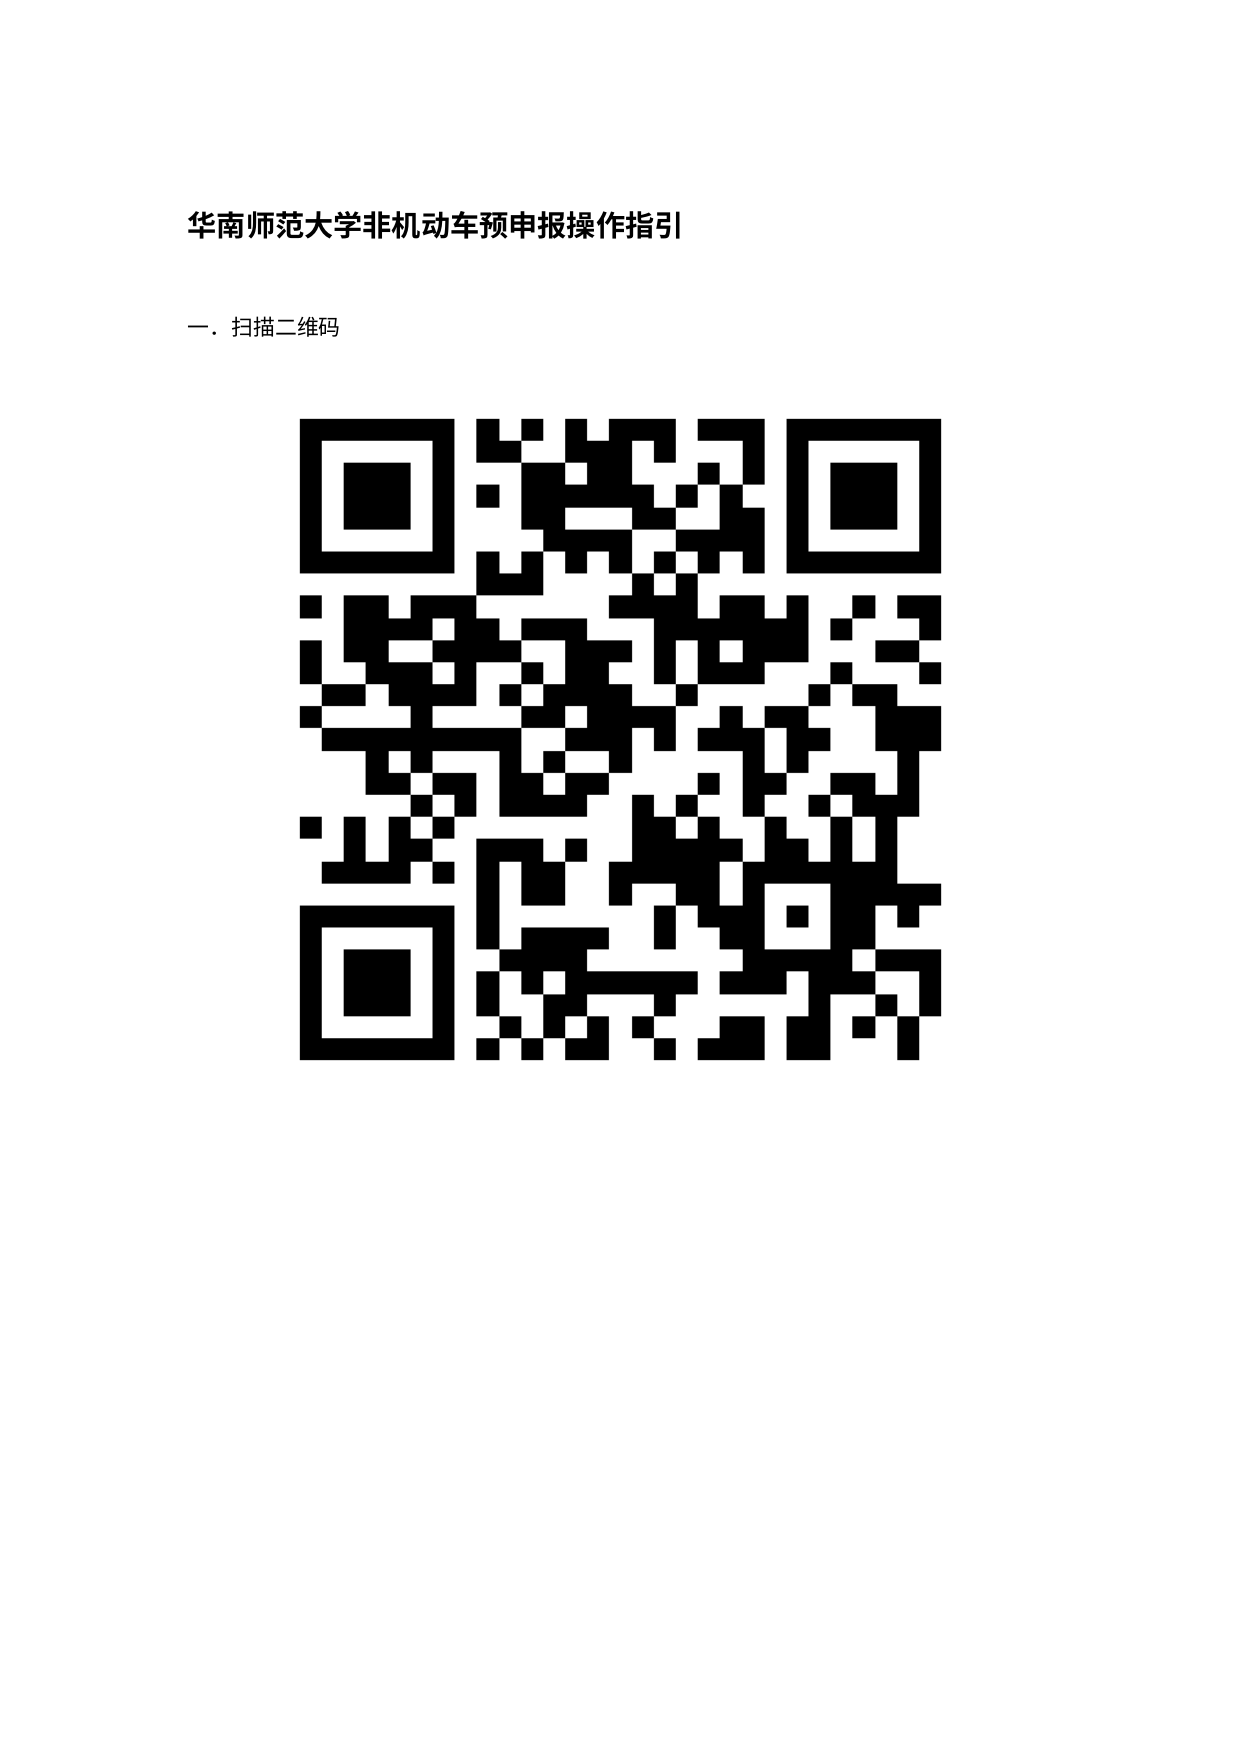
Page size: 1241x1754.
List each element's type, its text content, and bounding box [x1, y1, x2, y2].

list 扫描二维码 [187, 309, 1053, 342]
subtitle 华南师范大学非机动车预申报操作指引 [187, 191, 1053, 256]
picture [255, 374, 985, 1104]
